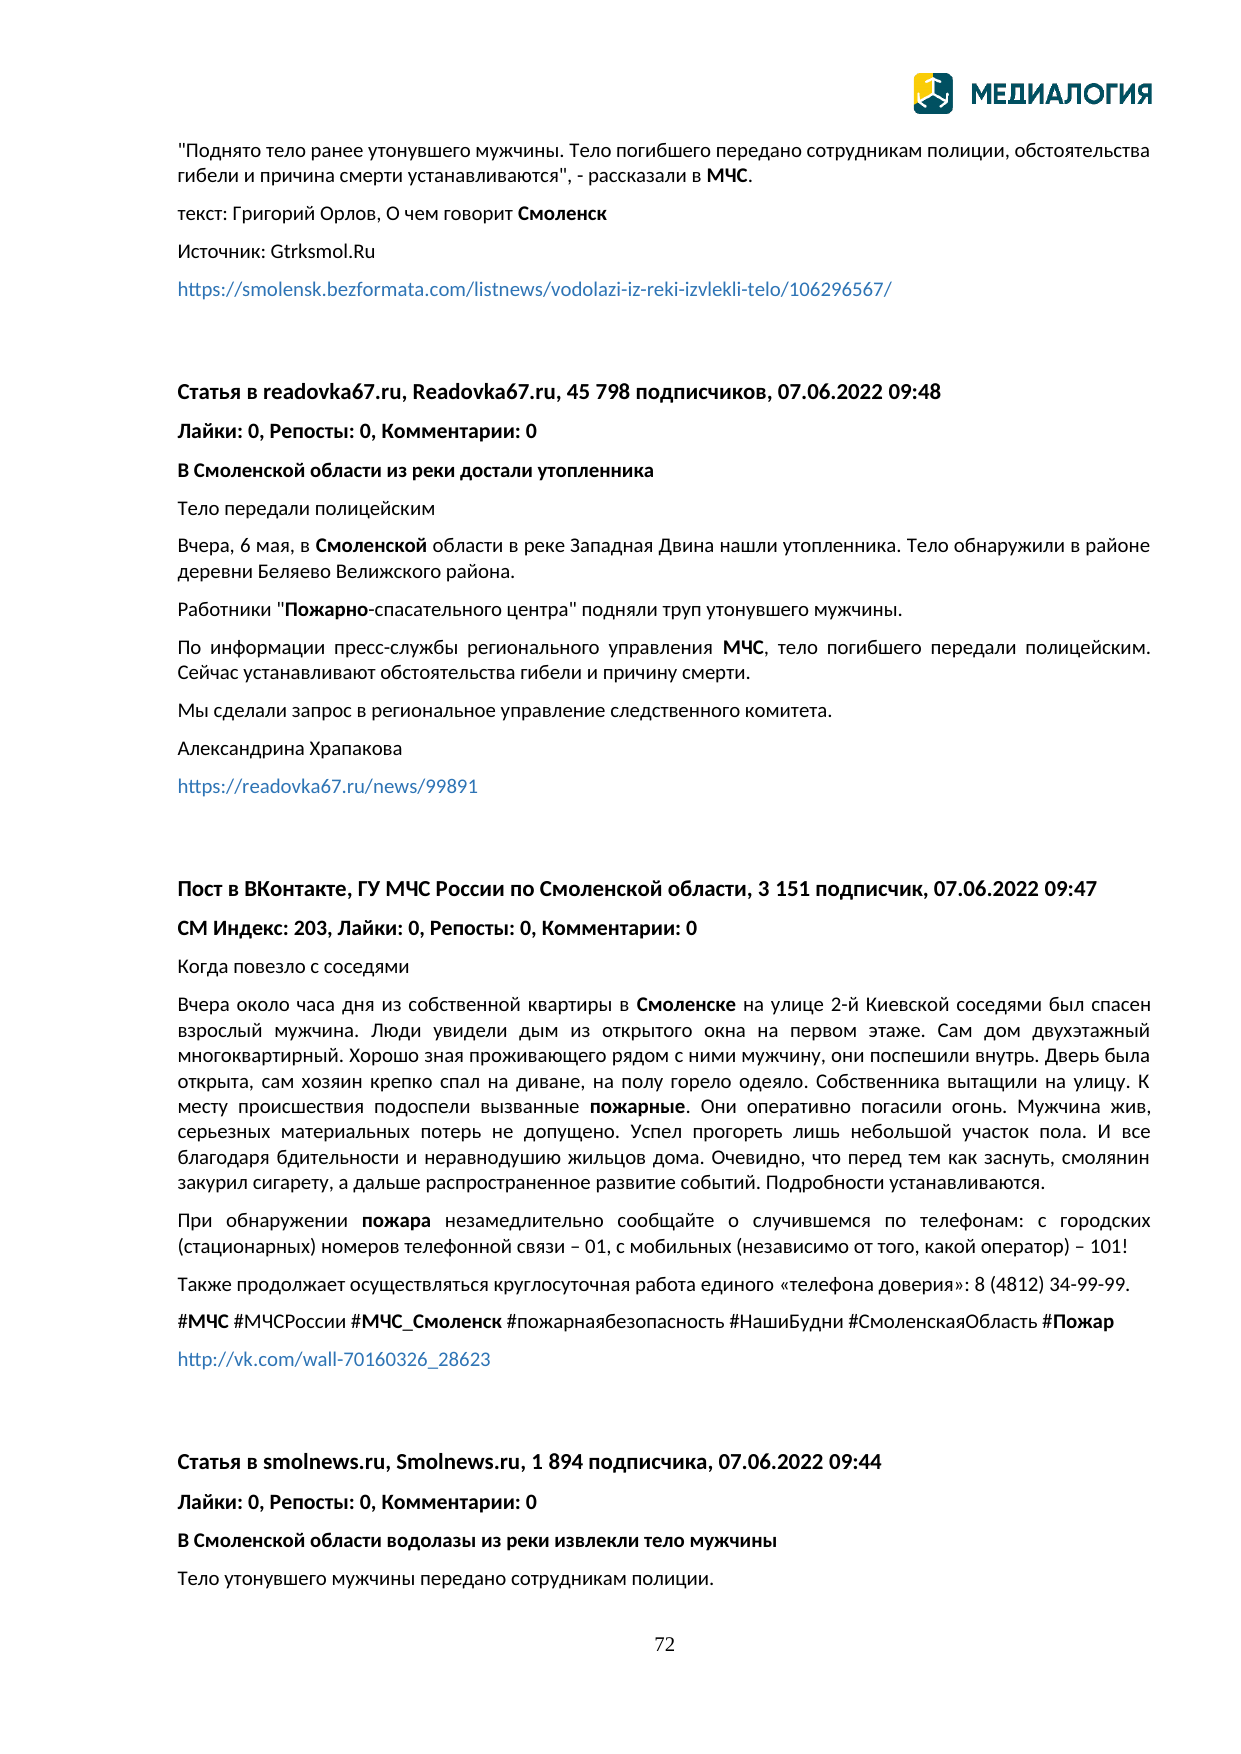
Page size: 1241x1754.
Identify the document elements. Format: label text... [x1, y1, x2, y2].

text Лайки: 0, Репосты: 0, Комментарии: 0 [177, 418, 1152, 444]
text СМ Индекс: 203, Лайки: 0, Репосты: 0, Комментарии: 0 [177, 914, 1152, 941]
text Александрина Храпакова [177, 735, 1152, 761]
text По информации пресс-службы регионального управления МЧС, тело погибшего передали полицейским. Сейчас устанавливают обстоятельства гибели и причину смерти. [177, 634, 1152, 685]
text "Поднято тело ранее утонувшего мужчины. Тело погибшего передано сотрудникам полиции, обстоятельства гибели и причина смерти устанавливаются", - рассказали в МЧС. [177, 137, 1152, 188]
text текст: Григорий Орлов, О чем говорит Смоленск [177, 201, 1152, 226]
text Статья в smolnews.ru, Smolnews.ru, 1 894 подписчика, 07.06.2022 09:44 [177, 1447, 1152, 1475]
picture [913, 73, 1152, 114]
text Вчера около часа дня из собственной квартиры в Смоленске на улице 2-й Киевской соседями был спасен взрослый мужчина. Люди увидели дым из открытого окна на первом этаже. Сам дом двухэтажный многоквартирный. Хорошо зная проживающего рядом с ними мужчину, они поспешили внутрь. Дверь была открыта, сам хозяин крепко спал на диване, на полу горело одеяло. Собственника вытащили на улицу. К месту происшествия подоспели вызванные пожарные. Они оперативно погасили огонь. Мужчина жив, серьезных материальных потерь не допущено. Успел прогореть лишь небольшой участок пола. И все благодаря бдительности и неравнодушию жильцов дома. Очевидно, что перед тем как заснуть, смолянин закурил сигарету, а дальше распространенное развитие событий. Подробности устанавливаются. [177, 992, 1152, 1195]
text https://smolensk.bezformata.com/listnews/vodolazi-iz-reki-izvlekli-telo/106296567/ [177, 276, 1152, 302]
text Вчера, 6 мая, в Смоленской области в реке Западная Двина нашли утопленника. Тело обнаружили в районе деревни Беляево Велижского района. [177, 533, 1152, 583]
text Лайки: 0, Репосты: 0, Комментарии: 0 [177, 1488, 1152, 1514]
text Тело утонувшего мужчины передано сотрудникам полиции. [177, 1565, 1152, 1590]
text Тело передали полицейским [177, 495, 1152, 520]
text В Смоленской области водолазы из реки извлекли тело мужчины [177, 1527, 1152, 1552]
text Мы сделали запрос в региональное управление следственного комитета. [177, 697, 1152, 723]
text Пост в ВКонтакте, ГУ МЧС России по Смоленской области, 3 151 подписчик, 07.06.2022 09:47 [177, 874, 1152, 902]
text Также продолжает осуществляться круглосуточная работа единого «телефона доверия»: 8 (4812) 34-99-99. [177, 1271, 1152, 1296]
text В Смоленской области из реки достали утопленника [177, 457, 1152, 482]
text Статья в readovka67.ru, Readovka67.ru, 45 798 подписчиков, 07.06.2022 09:48 [177, 377, 1152, 405]
text Работники "Пожарно-спасательного центра" подняли труп утонувшего мужчины. [177, 596, 1152, 621]
text Когда повезло с соседями [177, 954, 1152, 979]
text https://readovka67.ru/news/99891 [177, 773, 1152, 798]
text http://vk.com/wall-70160326_28623 [177, 1347, 1152, 1372]
text #МЧС #МЧСРоссии #МЧС_Смоленск #пожарнаябезопасность #НашиБудни #СмоленскаяОбласть #Пожар [177, 1309, 1152, 1334]
text При обнаружении пожара незамедлительно сообщайте о случившемся по телефонам: с городских (стационарных) номеров телефонной связи – 01, с мобильных (независимо от того, какой оператор) – 101! [177, 1207, 1152, 1258]
text Источник: Gtrksmol.Ru [177, 238, 1152, 264]
